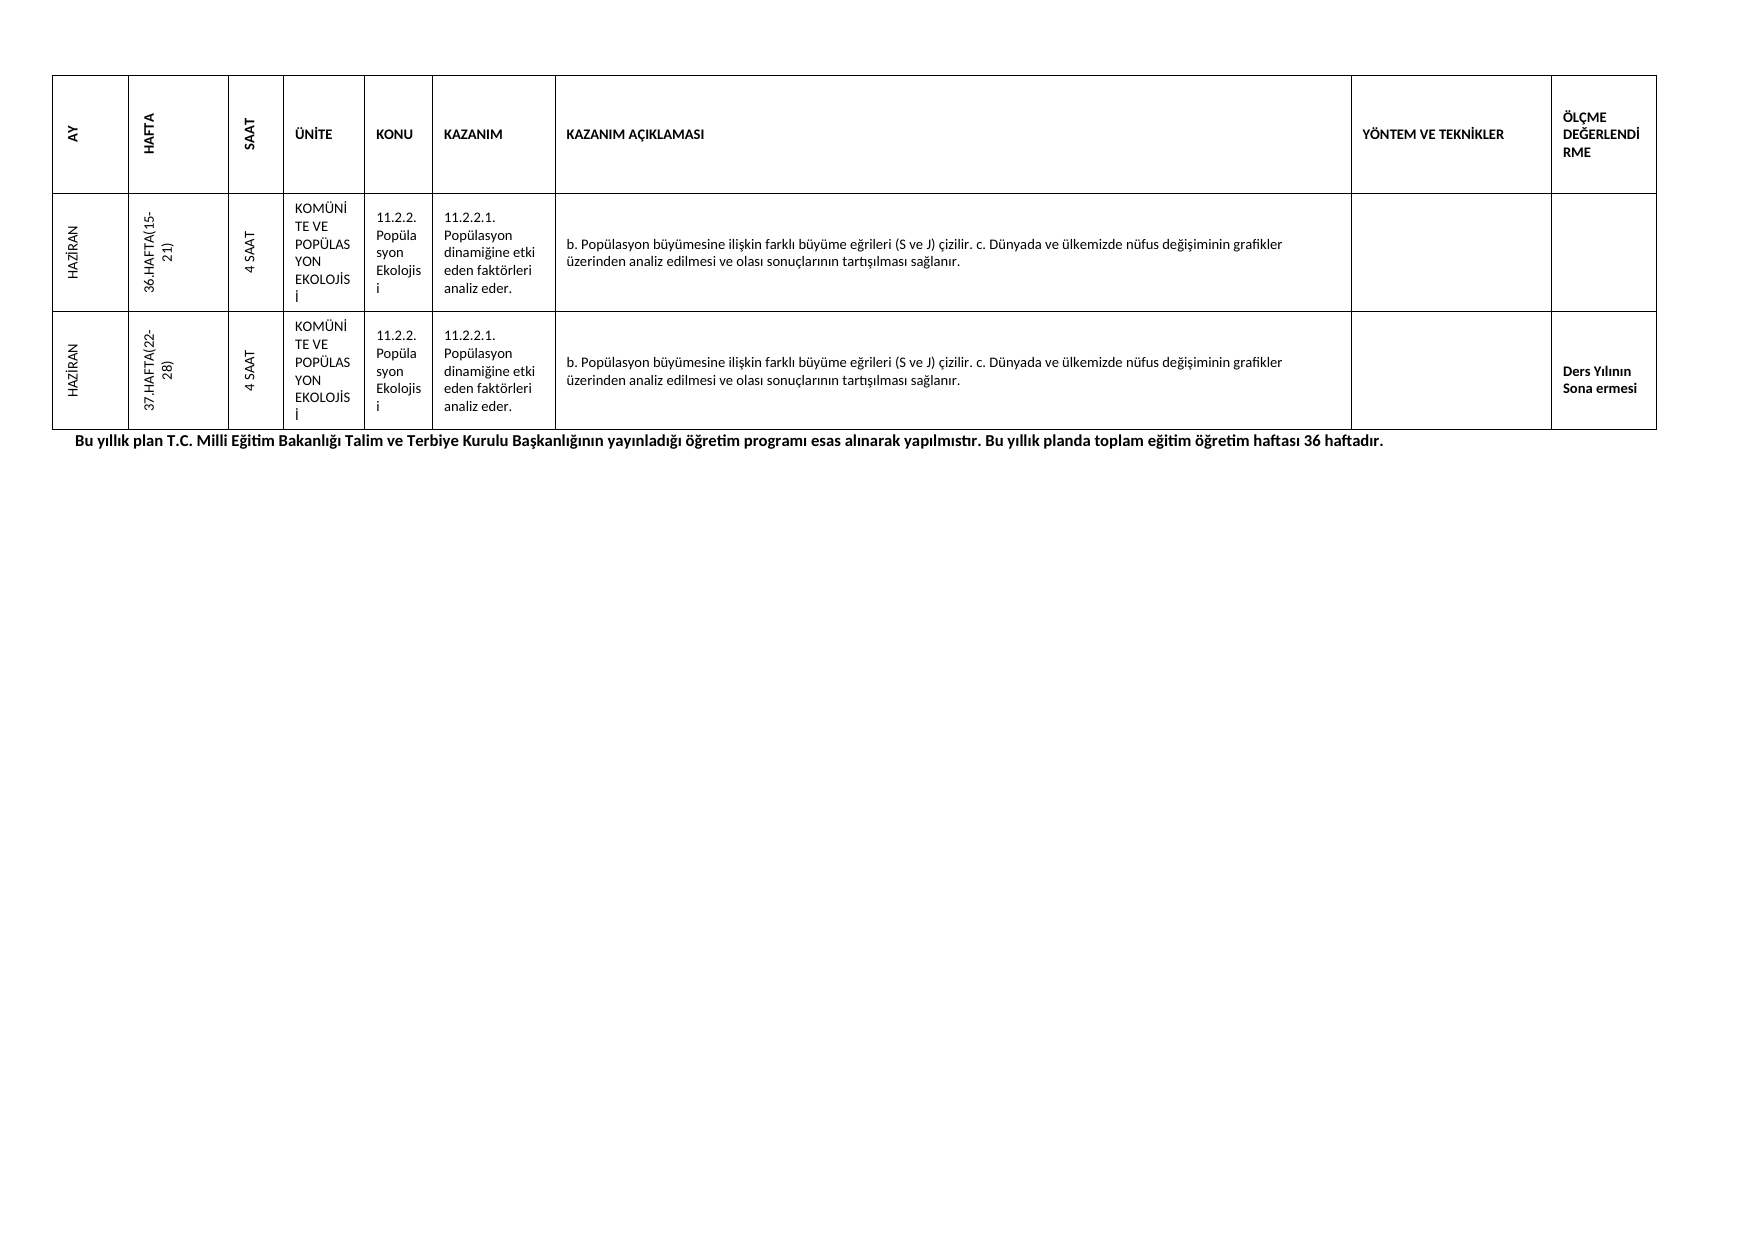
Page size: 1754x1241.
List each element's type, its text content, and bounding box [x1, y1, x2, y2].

table_header KAZANIM AÇIKLAMASI [556, 76, 1351, 193]
table_header SAAT [229, 76, 283, 193]
table_cell b. Popülasyon büyümesine ilişkin farklı büyüme eğrileri (S ve J) çizilir. c. Dünyada ve ülkemizde nüfus değişiminin grafikler üzerinden analiz edilmesi ve olası sonuçlarının tartışılması sağlanır. [556, 194, 1351, 311]
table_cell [433, 194, 555, 311]
table_cell KOMÜNİTE VE POPÜLASYON EKOLOJİSİ [284, 194, 364, 311]
table_header YÖNTEM VE TEKNİKLER [1352, 76, 1551, 193]
table_cell 11.2.2. Popülasyon Ekolojisi [365, 194, 432, 311]
table_cell 4 SAAT [229, 194, 283, 311]
table_cell 36.HAFTA(15-21) [129, 194, 228, 311]
table_cell [1352, 312, 1551, 429]
table_cell [1352, 194, 1551, 311]
table_header KAZANIM [433, 76, 555, 193]
table_header ÖLÇME DEĞERLENDİRME [1552, 76, 1656, 193]
table_cell HAZİRAN [53, 194, 128, 311]
table_cell Ders Yılının Sona ermesi [1552, 312, 1656, 429]
table_cell 4 SAAT [229, 312, 283, 429]
table_cell KOMÜNİTE VE POPÜLASYON EKOLOJİSİ [284, 312, 364, 429]
table_cell b. Popülasyon büyümesine ilişkin farklı büyüme eğrileri (S ve J) çizilir. c. Dünyada ve ülkemizde nüfus değişiminin grafikler üzerinden analiz edilmesi ve olası sonuçlarının tartışılması sağlanır. [556, 312, 1351, 429]
text Bu yıllık plan T.C. Milli Eğitim Bakanlığı Talim ve Terbiye Kurulu Başkanlığının yayınladığı öğretim programı esas alınarak yapılmıstır. Bu yıllık planda toplam eğitim öğretim haftası 36 haftadır. [75, 430, 1679, 451]
table_header HAFTA [129, 76, 228, 193]
table_cell HAZİRAN [53, 312, 128, 429]
table_cell 37.HAFTA(22-28) [129, 312, 228, 429]
table_header KONU [365, 76, 432, 193]
table_header ÜNİTE [284, 76, 364, 193]
table_cell [1552, 194, 1656, 311]
table_cell 11.2.2. Popülasyon Ekolojisi [365, 312, 432, 429]
table_header AY [53, 76, 128, 193]
table_cell 11.2.2.1. Popülasyon dinamiğine etki eden faktörleri analiz eder. [433, 312, 555, 429]
